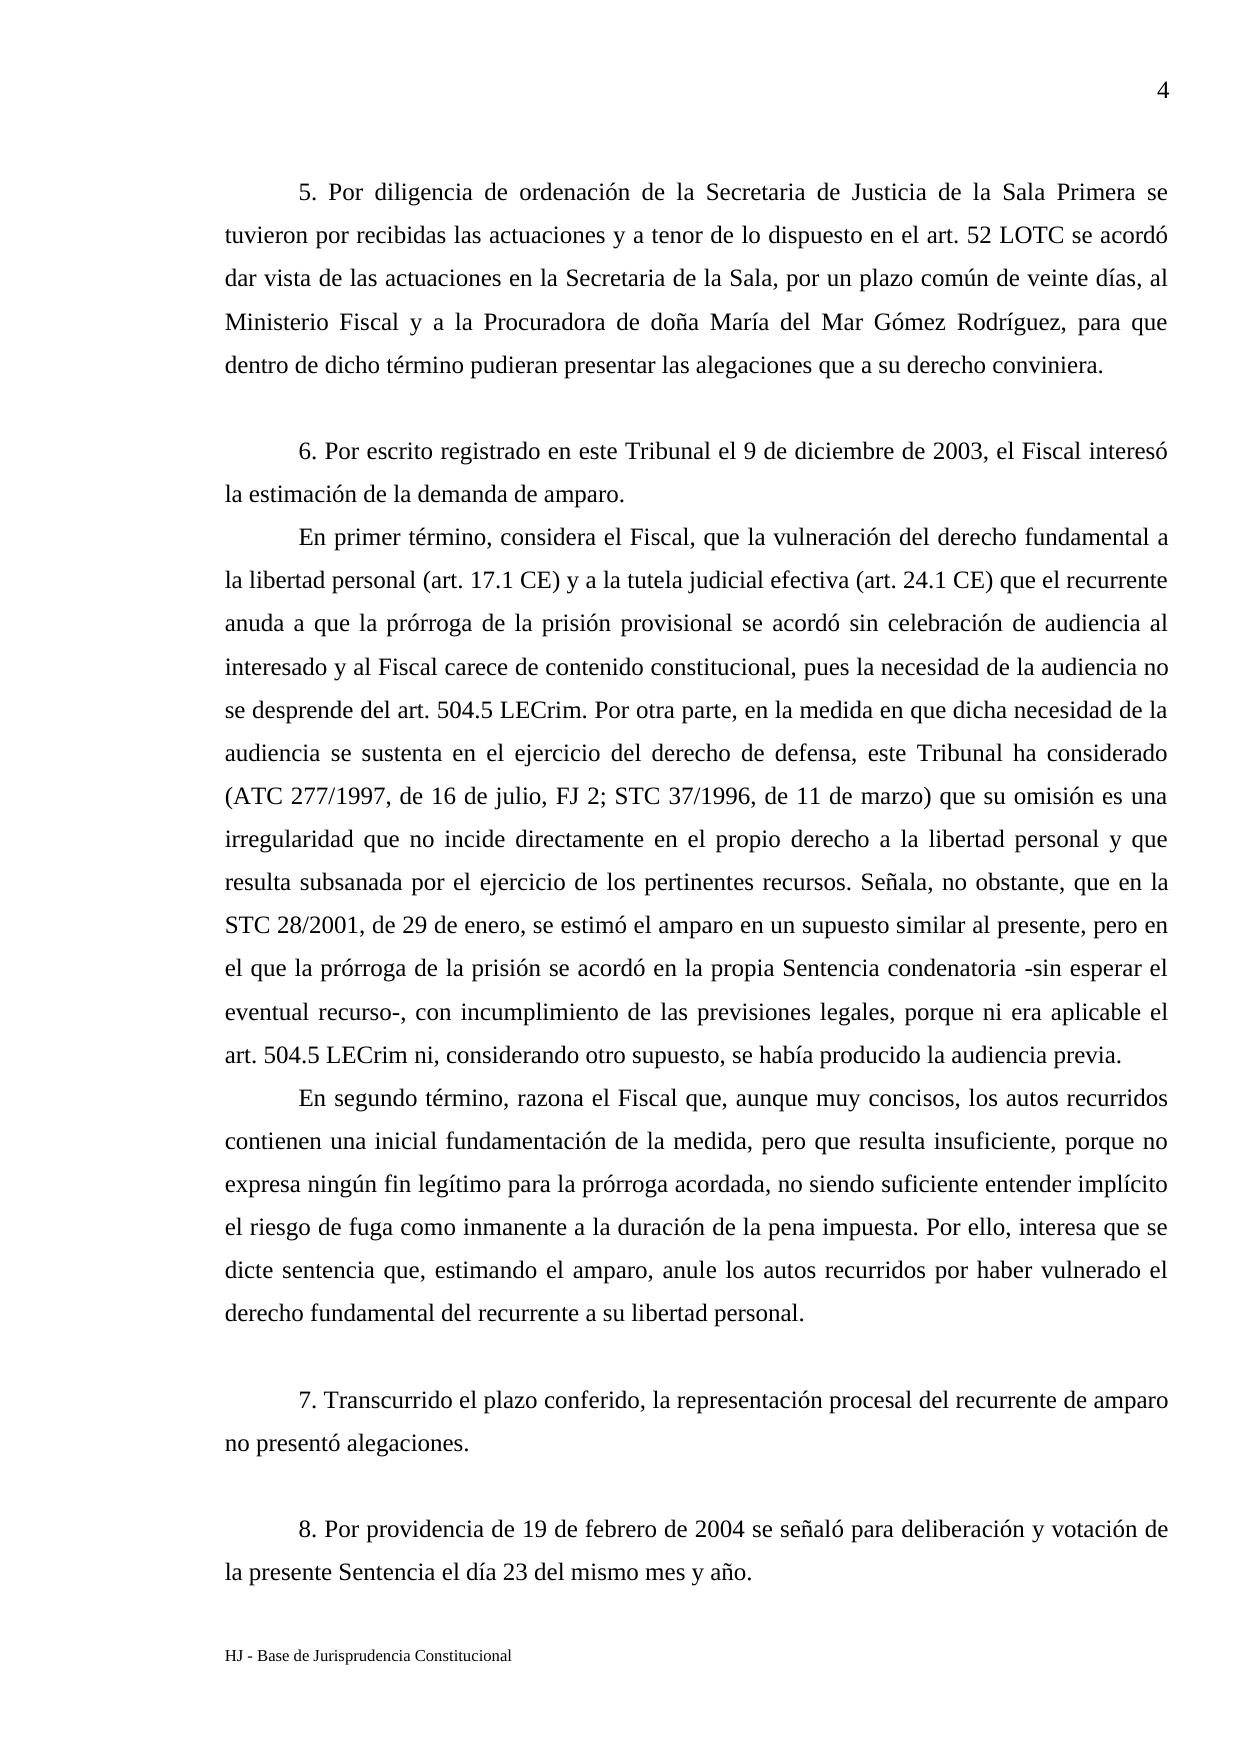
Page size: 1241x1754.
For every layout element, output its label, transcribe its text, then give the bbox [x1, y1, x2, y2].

text 7. Transcurrido el plazo conferido, la representación procesal del recurrente de amparo no presentó alegaciones. [224, 1385, 1169, 1457]
text 6. Por escrito registrado en este Tribunal el 9 de diciembre de 2003, el Fiscal interesó la estimación de la demanda de amparo. [224, 436, 1169, 508]
text En segundo término, razona el Fiscal que, aunque muy concisos, los autos recurridos contienen una inicial fundamentación de la medida, pero que resulta insuficiente, porque no expresa ningún fin legítimo para la prórroga acordada, no siendo suficiente entender implícito el riesgo de fuga como inmanente a la duración de la pena impuesta. Por ello, interesa que se dicte sentencia que, estimando el amparo, anule los autos recurridos por haber vulnerado el derecho fundamental del recurrente a su libertad personal. [224, 1083, 1169, 1327]
text 5. Por diligencia de ordenación de la Secretaria de Justicia de la Sala Primera se tuvieron por recibidas las actuaciones y a tenor de lo dispuesto en el art. 52 LOTC se acordó dar vista de las actuaciones en la Secretaria de la Sala, por un plazo común de veinte días, al Ministerio Fiscal y a la Procuradora de doña María del Mar Gómez Rodríguez, para que dentro de dicho término pudieran presentar las alegaciones que a su derecho conviniera. [224, 177, 1169, 378]
text En primer término, considera el Fiscal, que la vulneración del derecho fundamental a la libertad personal (art. 17.1 CE) y a la tutela judicial efectiva (art. 24.1 CE) que el recurrente anuda a que la prórroga de la prisión provisional se acordó sin celebración de audiencia al interesado y al Fiscal carece de contenido constitucional, pues la necesidad de la audiencia no se desprende del art. 504.5 LECrim. Por otra parte, en la medida en que dicha necesidad de la audiencia se sustenta en el ejercicio del derecho de defensa, este Tribunal ha considerado (ATC 277/1997, de 16 de julio, FJ 2; STC 37/1996, de 11 de marzo) que su omisión es una irregularidad que no incide directamente en el propio derecho a la libertad personal y que resulta subsanada por el ejercicio de los pertinentes recursos. Señala, no obstante, que en la STC 28/2001, de 29 de enero, se estimó el amparo en un supuesto similar al presente, pero en el que la prórroga de la prisión se acordó en la propia Sentencia condenatoria -sin esperar el eventual recurso-, con incumplimiento de las previsiones legales, porque ni era aplicable el art. 504.5 LECrim ni, considerando otro supuesto, se había producido la audiencia previa. [224, 522, 1169, 1068]
text 8. Por providencia de 19 de febrero de 2004 se señaló para deliberación y votación de la presente Sentencia el día 23 del mismo mes y año. [224, 1514, 1169, 1586]
